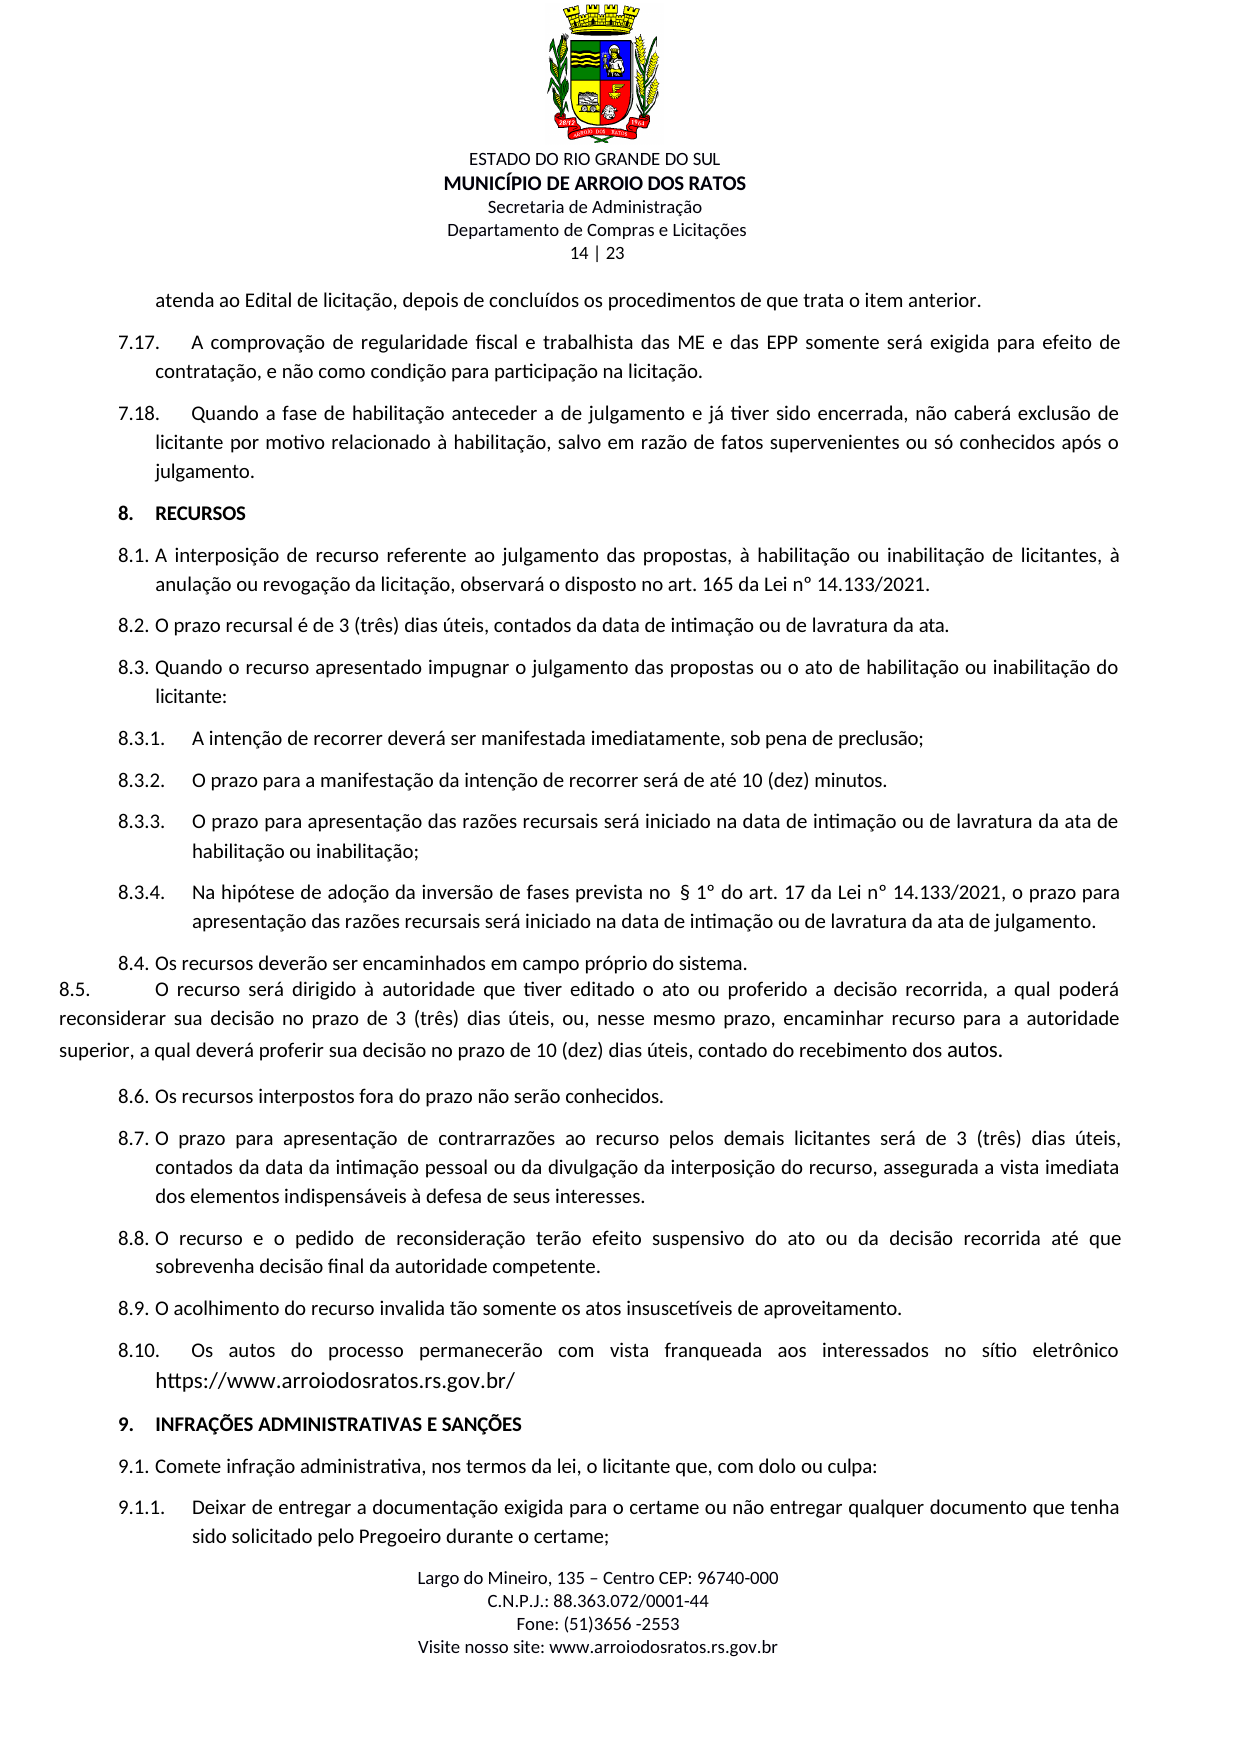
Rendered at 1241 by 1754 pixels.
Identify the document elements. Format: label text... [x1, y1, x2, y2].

list O acolhimento do recurso invalida tão somente os atos insuscetíveis de aproveitamento. [118, 1295, 1137, 1320]
list Comete infração administrativa, nos termos da lei, o licitante que, com dolo ou culpa: [118, 1453, 1137, 1478]
list Na hipótese de adoção da inversão de fases prevista no § 1º do art. 17 da Lei nº 14.133/2021, o prazo para apresentação das razões recursais será iniciado na data de intimação ou de lavratura da ata de julgamento. [118, 879, 1122, 934]
list A interposição de recurso referente ao julgamento das propostas, à habilitação ou inabilitação de licitantes, à anulação ou revogação da licitação, observará o disposto no art. 165 da Lei nº 14.133/2021. [118, 542, 1122, 596]
subtitle RECURSOS [118, 500, 1137, 526]
list A intenção de recorrer deverá ser manifestada imediatamente, sob pena de preclusão; [118, 725, 1137, 751]
list O prazo para apresentação das razões recursais será iniciado na data de intimação ou de lavratura da ata de habilitação ou inabilitação; [118, 809, 1121, 863]
list O prazo recursal é de 3 (três) dias úteis, contados da data de intimação ou de lavratura da ata. [118, 613, 1137, 638]
list O prazo para a manifestação da intenção de recorrer será de até 10 (dez) minutos. [118, 767, 1137, 792]
subtitle INFRAÇÕES ADMINISTRATIVAS E SANÇÕES [118, 1411, 1137, 1436]
list O recurso e o pedido de reconsideração terão efeito suspensivo do ato ou da decisão recorrida até que sobrevenha decisão final da autoridade competente. [118, 1225, 1121, 1279]
list A comprovação de regularidade fiscal e trabalhista das ME e das EPP somente será exigida para efeito de contratação, e não como condição para participação na licitação. [118, 329, 1122, 384]
list Os autos do processo permanecerão com vista franqueada aos interessados no sítio eletrônico https://www.arroiodosratos.rs.gov.br/ [118, 1337, 1121, 1394]
list Os recursos deverão ser encaminhados em campo próprio do sistema. [118, 950, 1137, 976]
list O prazo para apresentação de contrarrazões ao recurso pelos demais licitantes será de 3 (três) dias úteis, contados da data da intimação pessoal ou da divulgação da interposição do recurso, assegurada a vista imediata dos elementos indispensáveis à defesa de seus interesses. [118, 1125, 1122, 1209]
list Quando o recurso apresentado impugnar o julgamento das propostas ou o ato de habilitação ou inabilitação do licitante: [118, 654, 1121, 709]
list O recurso será dirigido à autoridade que tiver editado o ato ou proferido a decisão recorrida, a qual poderá reconsiderar sua decisão no prazo de 3 (três) dias úteis, ou, nesse mesmo prazo, encaminhar recurso para a autoridade superior, a qual deverá proferir sua decisão no prazo de 10 (dez) dias úteis, contado do recebimento dos autos. [59, 976, 1122, 1063]
picture [545, 3, 664, 145]
list Deixar de entregar a documentação exigida para o certame ou não entregar qualquer documento que tenha sido solicitado pelo Pregoeiro durante o certame; [118, 1494, 1121, 1549]
list Os recursos interpostos fora do prazo não serão conhecidos. [118, 1083, 1137, 1108]
list Quando a fase de habilitação anteceder a de julgamento e já tiver sido encerrada, não caberá exclusão de licitante por motivo relacionado à habilitação, salvo em razão de fatos supervenientes ou só conhecidos após o julgamento. [118, 400, 1121, 484]
